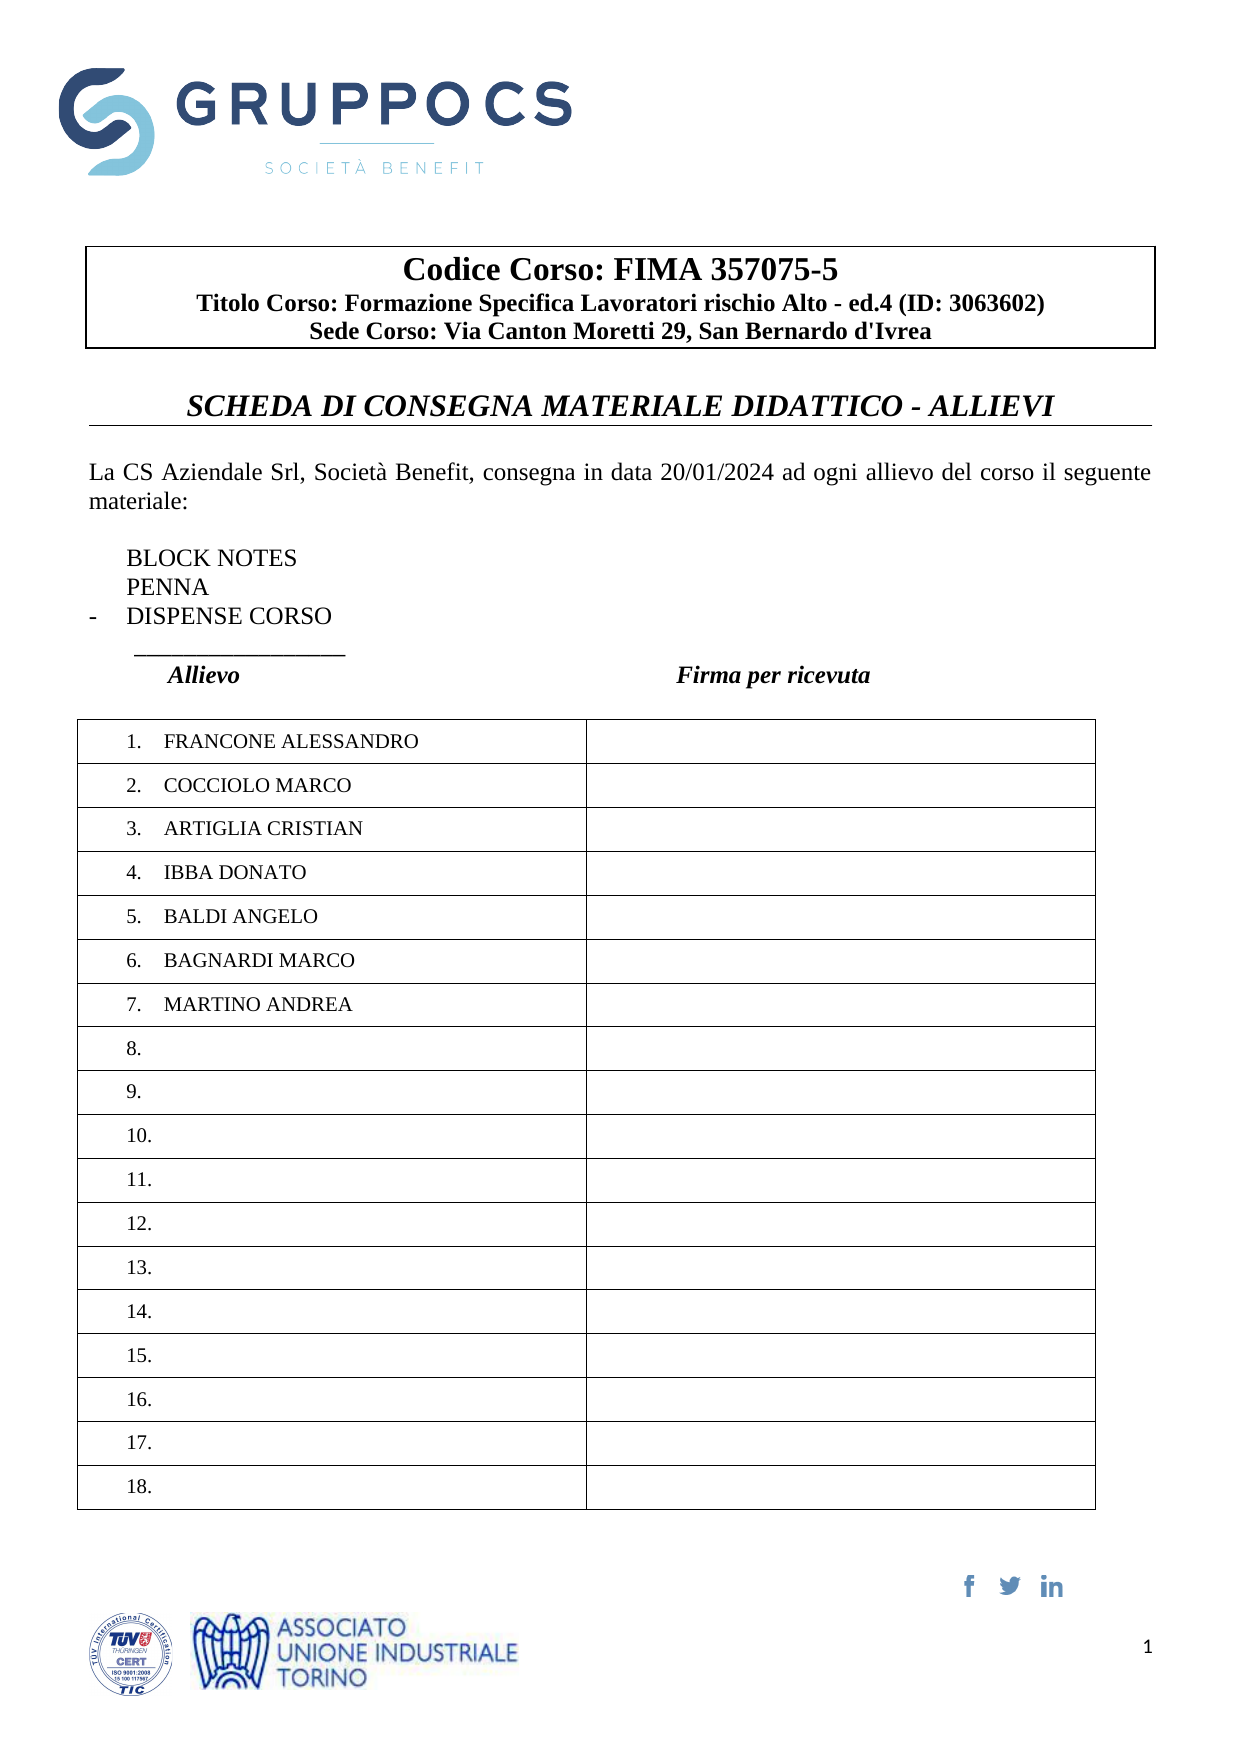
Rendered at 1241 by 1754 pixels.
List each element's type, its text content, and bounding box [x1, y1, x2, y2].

text PENNA [126, 572, 1152, 601]
table_cell [587, 1115, 1095, 1158]
table_cell [587, 808, 1095, 851]
picture [58, 68, 580, 178]
table_cell [78, 1203, 586, 1246]
table_cell [587, 1247, 1095, 1289]
list DISPENSE CORSO [88, 601, 1152, 629]
table_cell BAGNARDI MARCO [78, 940, 586, 982]
table_header [587, 720, 1095, 763]
table_cell [587, 1071, 1095, 1114]
picture [964, 1575, 1063, 1597]
table_cell [78, 1071, 586, 1114]
text La CS Aziendale Srl, Società Benefit, consegna in data 20/01/2024 ad ogni allievo del corso il seguente materiale: [88, 457, 1152, 514]
table_header FRANCONE ALESSANDRO [78, 720, 586, 763]
table_cell [587, 1334, 1095, 1377]
table_cell ARTIGLIA CRISTIAN [78, 808, 586, 851]
text Sede Corso: Via Canton Moretti 29, San Bernardo d'Ivrea [87, 313, 1154, 347]
table_cell [78, 1115, 586, 1158]
table_cell [587, 1159, 1095, 1202]
picture [89, 1613, 173, 1696]
text Codice Corso: FIMA 357075-5 [87, 247, 1154, 288]
table_cell MARTINO ANDREA [78, 984, 586, 1026]
text SCHEDA DI CONSEGNA MATERIALE DIDATTICO - ALLIEVI [88, 387, 1152, 426]
table_cell [78, 1334, 586, 1377]
table_cell [78, 1247, 586, 1289]
text BLOCK NOTES [126, 543, 1152, 572]
table_cell IBBA DONATO [78, 852, 586, 895]
table_cell [587, 940, 1095, 982]
table_cell [78, 1159, 586, 1202]
text Allievo Firma per ricevuta [88, 660, 1152, 689]
table_cell COCCIOLO MARCO [78, 764, 586, 807]
table_cell [587, 764, 1095, 807]
table_cell [78, 1466, 586, 1509]
table_cell [78, 1290, 586, 1333]
picture [190, 1612, 520, 1690]
table_cell [78, 1422, 586, 1465]
table_cell [587, 1203, 1095, 1246]
table_cell [587, 1027, 1095, 1070]
table_cell [587, 1290, 1095, 1333]
table_cell [587, 1422, 1095, 1465]
table_cell [587, 1466, 1095, 1509]
table_cell BALDI ANGELO [78, 896, 586, 938]
table_cell [587, 852, 1095, 895]
text Titolo Corso: Formazione Specifica Lavoratori rischio Alto - ed.4 (ID: 3063602) [88, 288, 1152, 313]
text _________________ [88, 629, 1152, 660]
table_cell [587, 984, 1095, 1026]
table_cell [78, 1378, 586, 1421]
table_cell [587, 896, 1095, 938]
table_cell [587, 1378, 1095, 1421]
table_cell [78, 1027, 586, 1070]
